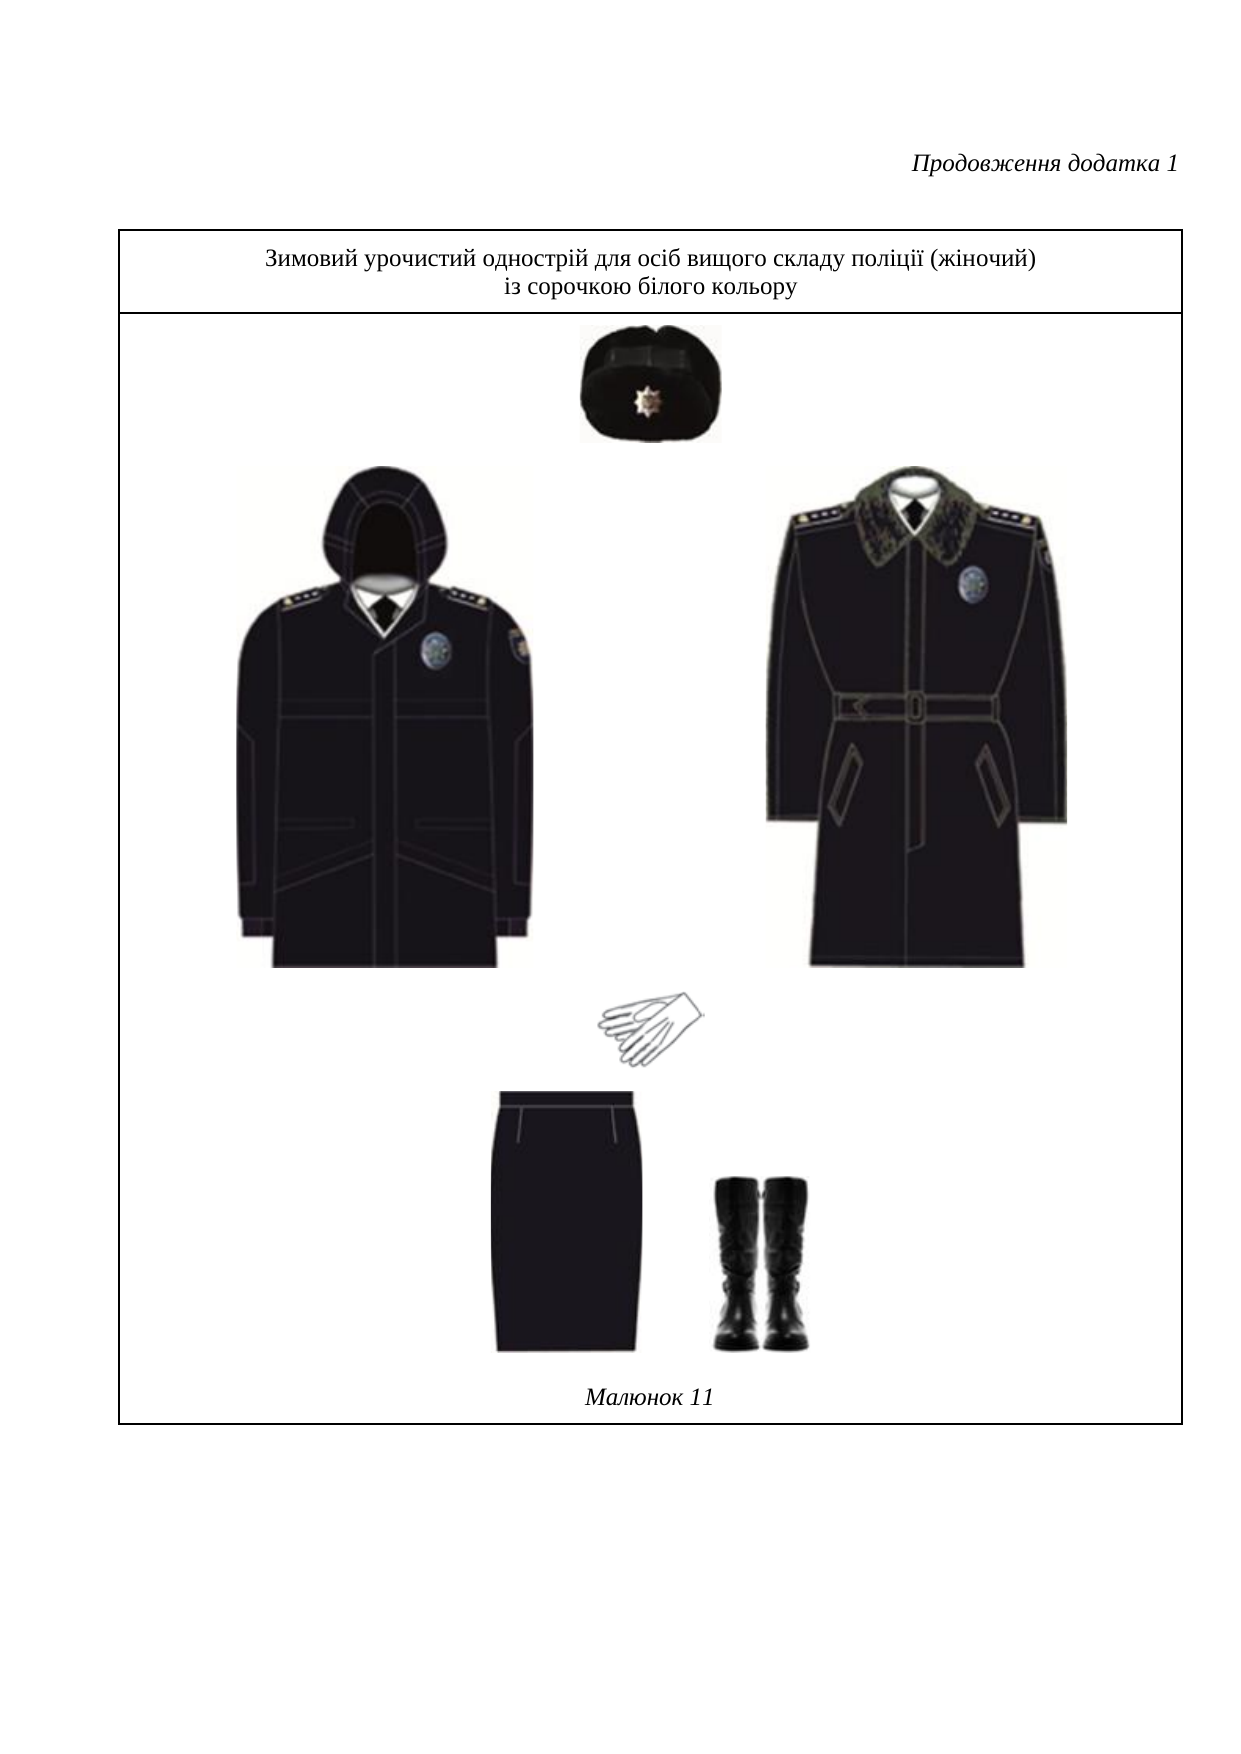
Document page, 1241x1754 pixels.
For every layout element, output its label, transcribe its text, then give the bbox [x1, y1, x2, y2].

table_cell [120, 980, 1181, 1080]
text Продовження додатка 1 [118, 148, 1181, 176]
picture [709, 1176, 811, 1353]
picture [765, 466, 1068, 968]
table_header Зимовий урочистий однострій для осіб вищого складу поліції (жіночий) із сорочкою білого кольору [120, 231, 1181, 312]
picture [579, 325, 722, 443]
table_cell [651, 455, 1181, 980]
picture [490, 1091, 643, 1353]
picture [236, 466, 534, 968]
table_cell [120, 1080, 1181, 1364]
picture [596, 991, 705, 1069]
table_cell [120, 455, 651, 980]
table_cell Малюнок 11 [120, 1364, 1181, 1423]
table_cell [120, 314, 1181, 455]
